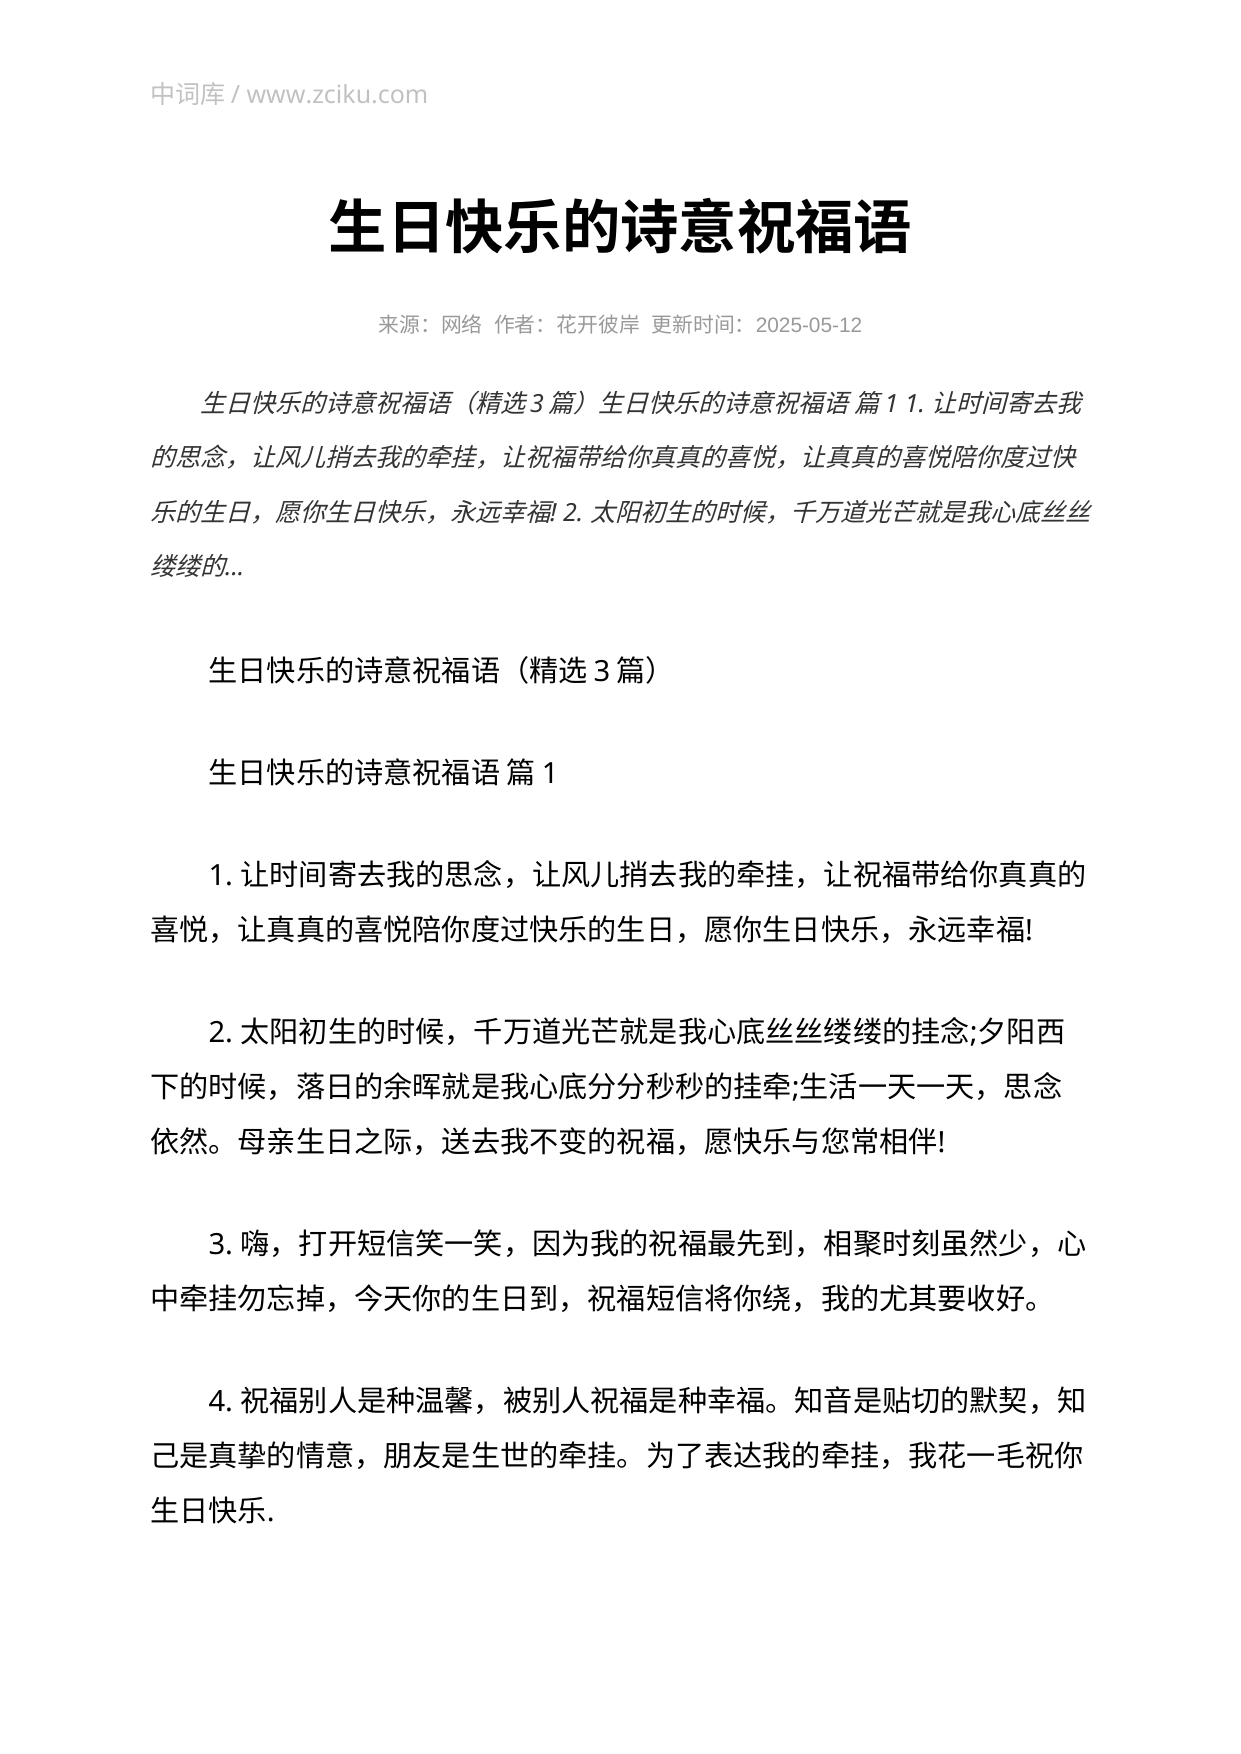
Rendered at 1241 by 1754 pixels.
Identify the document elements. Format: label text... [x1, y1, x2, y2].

text 来源：网络 作者：花开彼岸 更新时间：2025-05-12 [150, 313, 1090, 337]
text 4. 祝福别人是种温馨，被别人祝福是种幸福。知音是贴切的默契，知己是真挚的情意，朋友是生世的牵挂。为了表达我的牵挂，我花一毛祝你生日快乐. [150, 1377, 1090, 1530]
text 生日快乐的诗意祝福语（精选3篇） [150, 648, 1090, 690]
text 3. 嗨，打开短信笑一笑，因为我的祝福最先到，相聚时刻虽然少，心中牵挂勿忘掉，今天你的生日到，祝福短信将你绕，我的尤其要收好。 [150, 1221, 1090, 1318]
text 生日快乐的诗意祝福语（精选3篇）生日快乐的诗意祝福语 篇1 1. 让时间寄去我的思念，让风儿捎去我的牵挂，让祝福带给你真真的喜悦，让真真的喜悦陪你度过快乐的生日，愿你生日快乐，永远幸福! 2. 太阳初生的时候，千万道光芒就是我心底丝丝缕缕的... [150, 383, 1090, 583]
text 2. 太阳初生的时候，千万道光芒就是我心底丝丝缕缕的挂念;夕阳西下的时候，落日的余晖就是我心底分分秒秒的挂牵;生活一天一天，思念依然。母亲生日之际，送去我不变的祝福，愿快乐与您常相伴! [150, 1009, 1090, 1161]
text 生日快乐的诗意祝福语 篇1 [150, 750, 1090, 792]
text 1. 让时间寄去我的思念，让风儿捎去我的牵挂，让祝福带给你真真的喜悦，让真真的喜悦陪你度过快乐的生日，愿你生日快乐，永远幸福! [150, 852, 1090, 949]
subtitle 生日快乐的诗意祝福语 [150, 181, 1090, 266]
